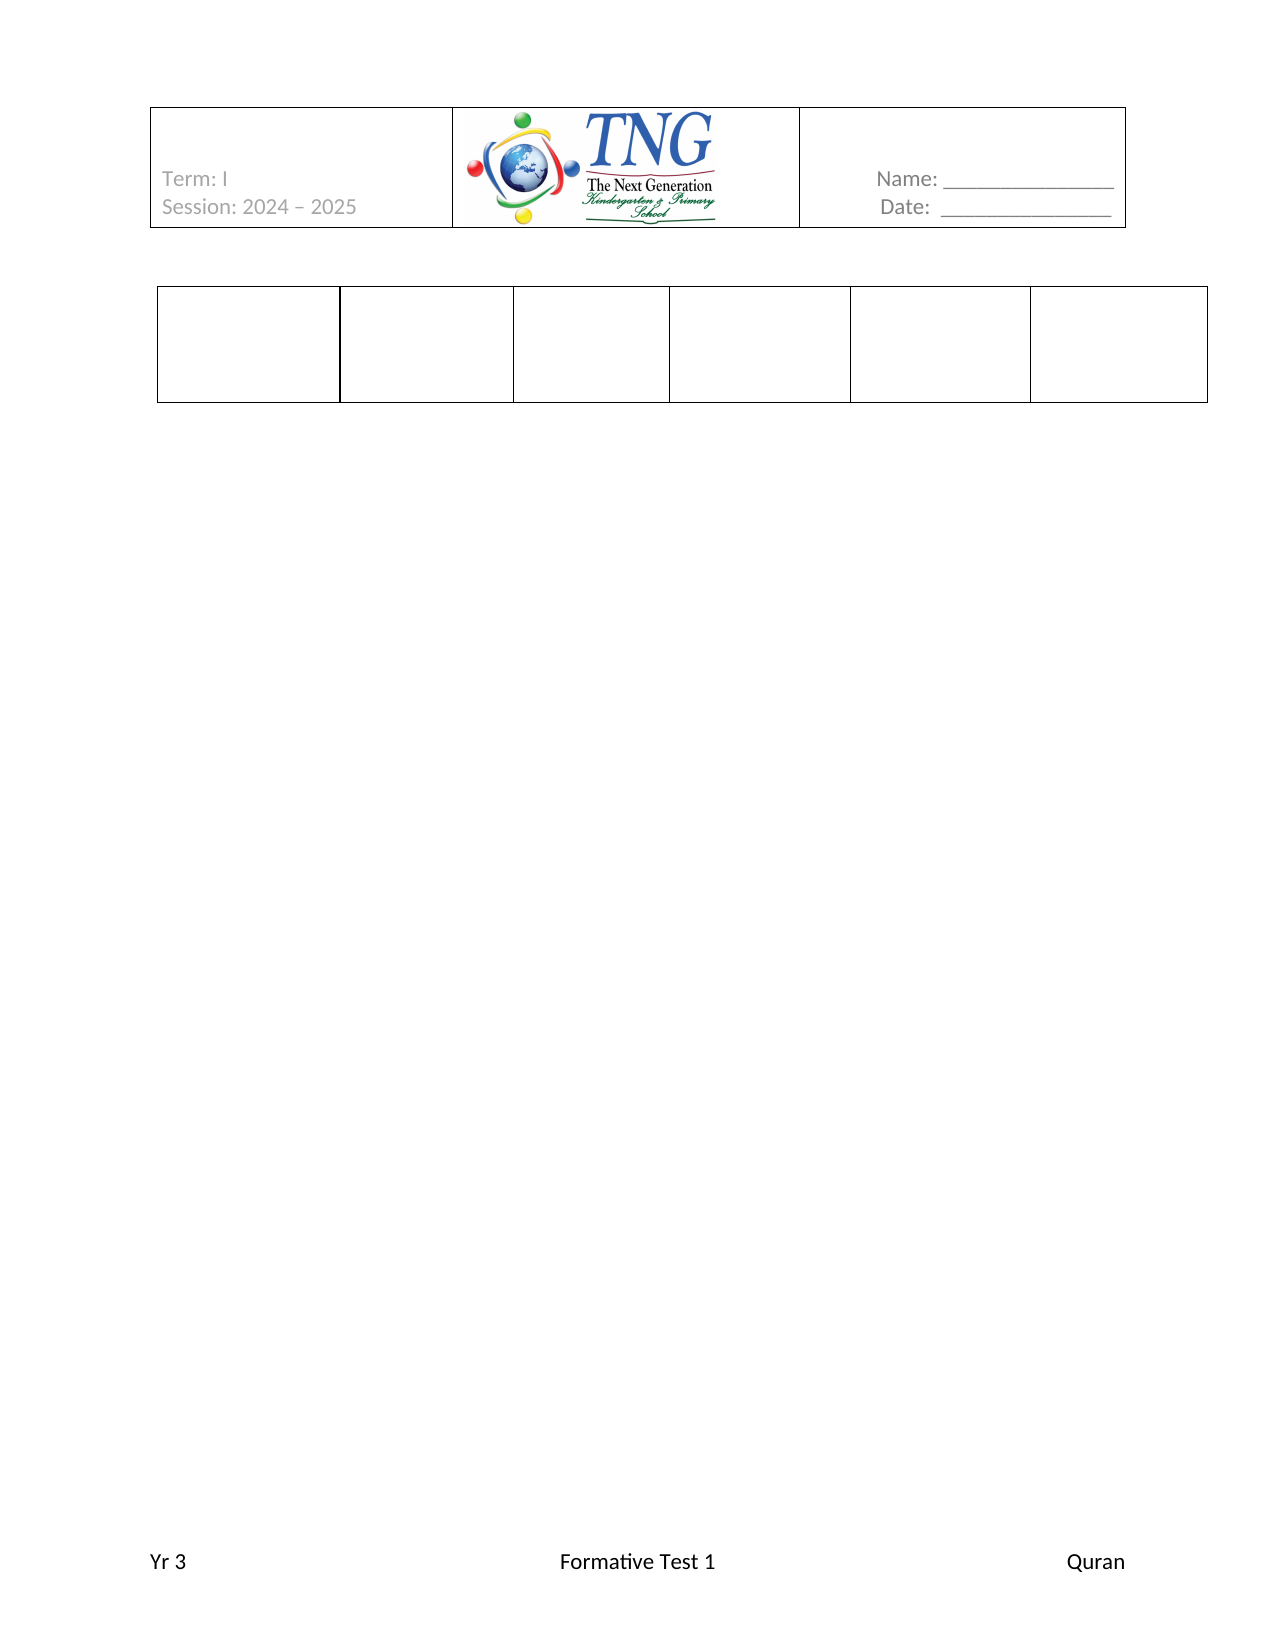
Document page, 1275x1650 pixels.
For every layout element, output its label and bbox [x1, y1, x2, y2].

table_cell [341, 287, 513, 402]
table_cell [1031, 287, 1207, 402]
picture [463, 108, 719, 227]
table_cell [670, 287, 850, 402]
table_cell [514, 287, 669, 402]
table_cell [158, 287, 339, 402]
table_cell [851, 287, 1030, 402]
